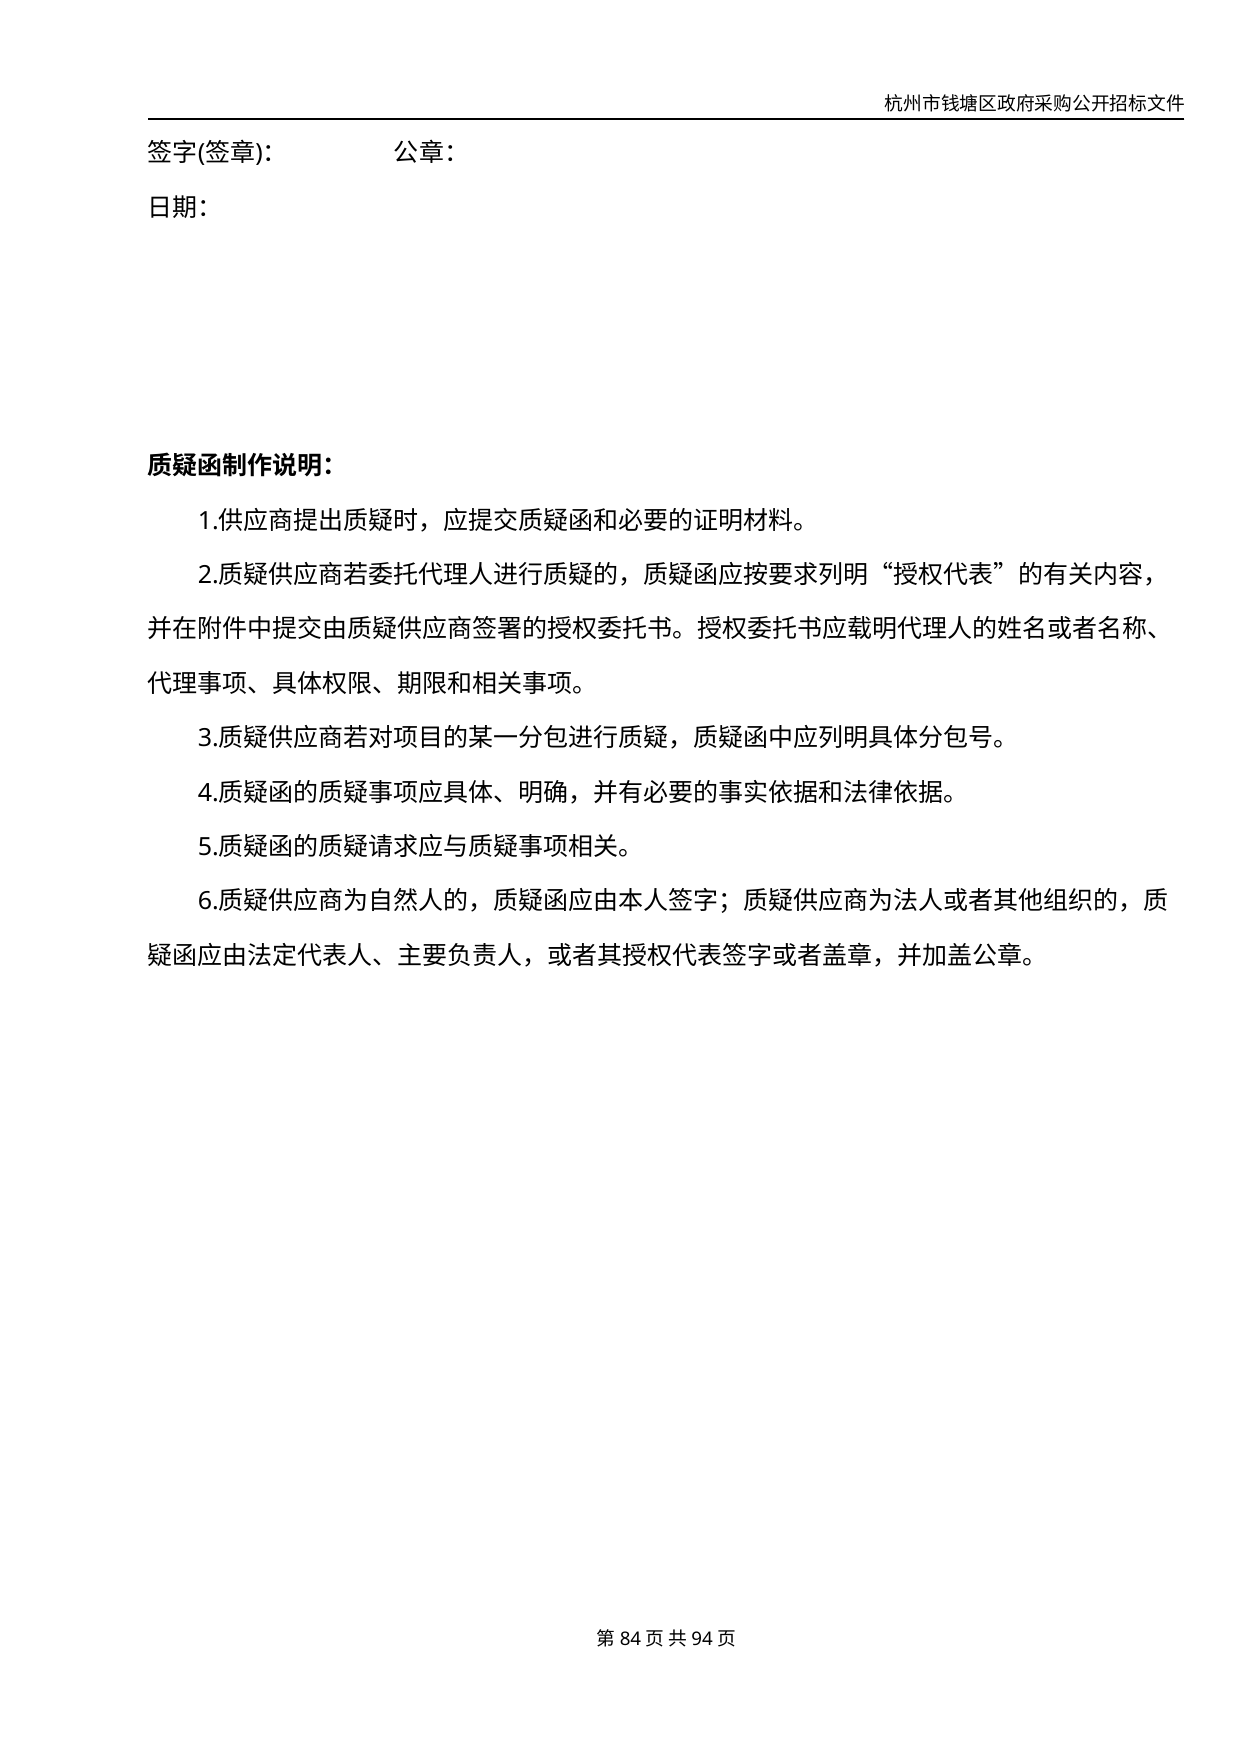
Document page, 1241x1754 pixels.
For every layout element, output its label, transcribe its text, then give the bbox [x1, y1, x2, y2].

text 6.质疑供应商为自然人的，质疑函应由本人签字；质疑供应商为法人或者其他组织的，质疑函应由法定代表人、主要负责人，或者其授权代表签字或者盖章，并加盖公章。 [148, 881, 1184, 971]
text 1.供应商提出质疑时，应提交质疑函和必要的证明材料。 [148, 500, 1184, 536]
text 签字(签章)： 公章： [148, 133, 1184, 169]
text 4.质疑函的质疑事项应具体、明确，并有必要的事实依据和法律依据。 [148, 772, 1184, 808]
text 2.质疑供应商若委托代理人进行质疑的，质疑函应按要求列明“授权代表”的有关内容，并在附件中提交由质疑供应商签署的授权委托书。授权委托书应载明代理人的姓名或者名称、代理事项、具体权限、期限和相关事项。 [148, 554, 1184, 699]
text 日期： [148, 187, 1184, 223]
text 质疑函制作说明： [148, 446, 1184, 482]
text 3.质疑供应商若对项目的某一分包进行质疑，质疑函中应列明具体分包号。 [148, 718, 1184, 754]
text 5.质疑函的质疑请求应与质疑事项相关。 [148, 826, 1184, 863]
